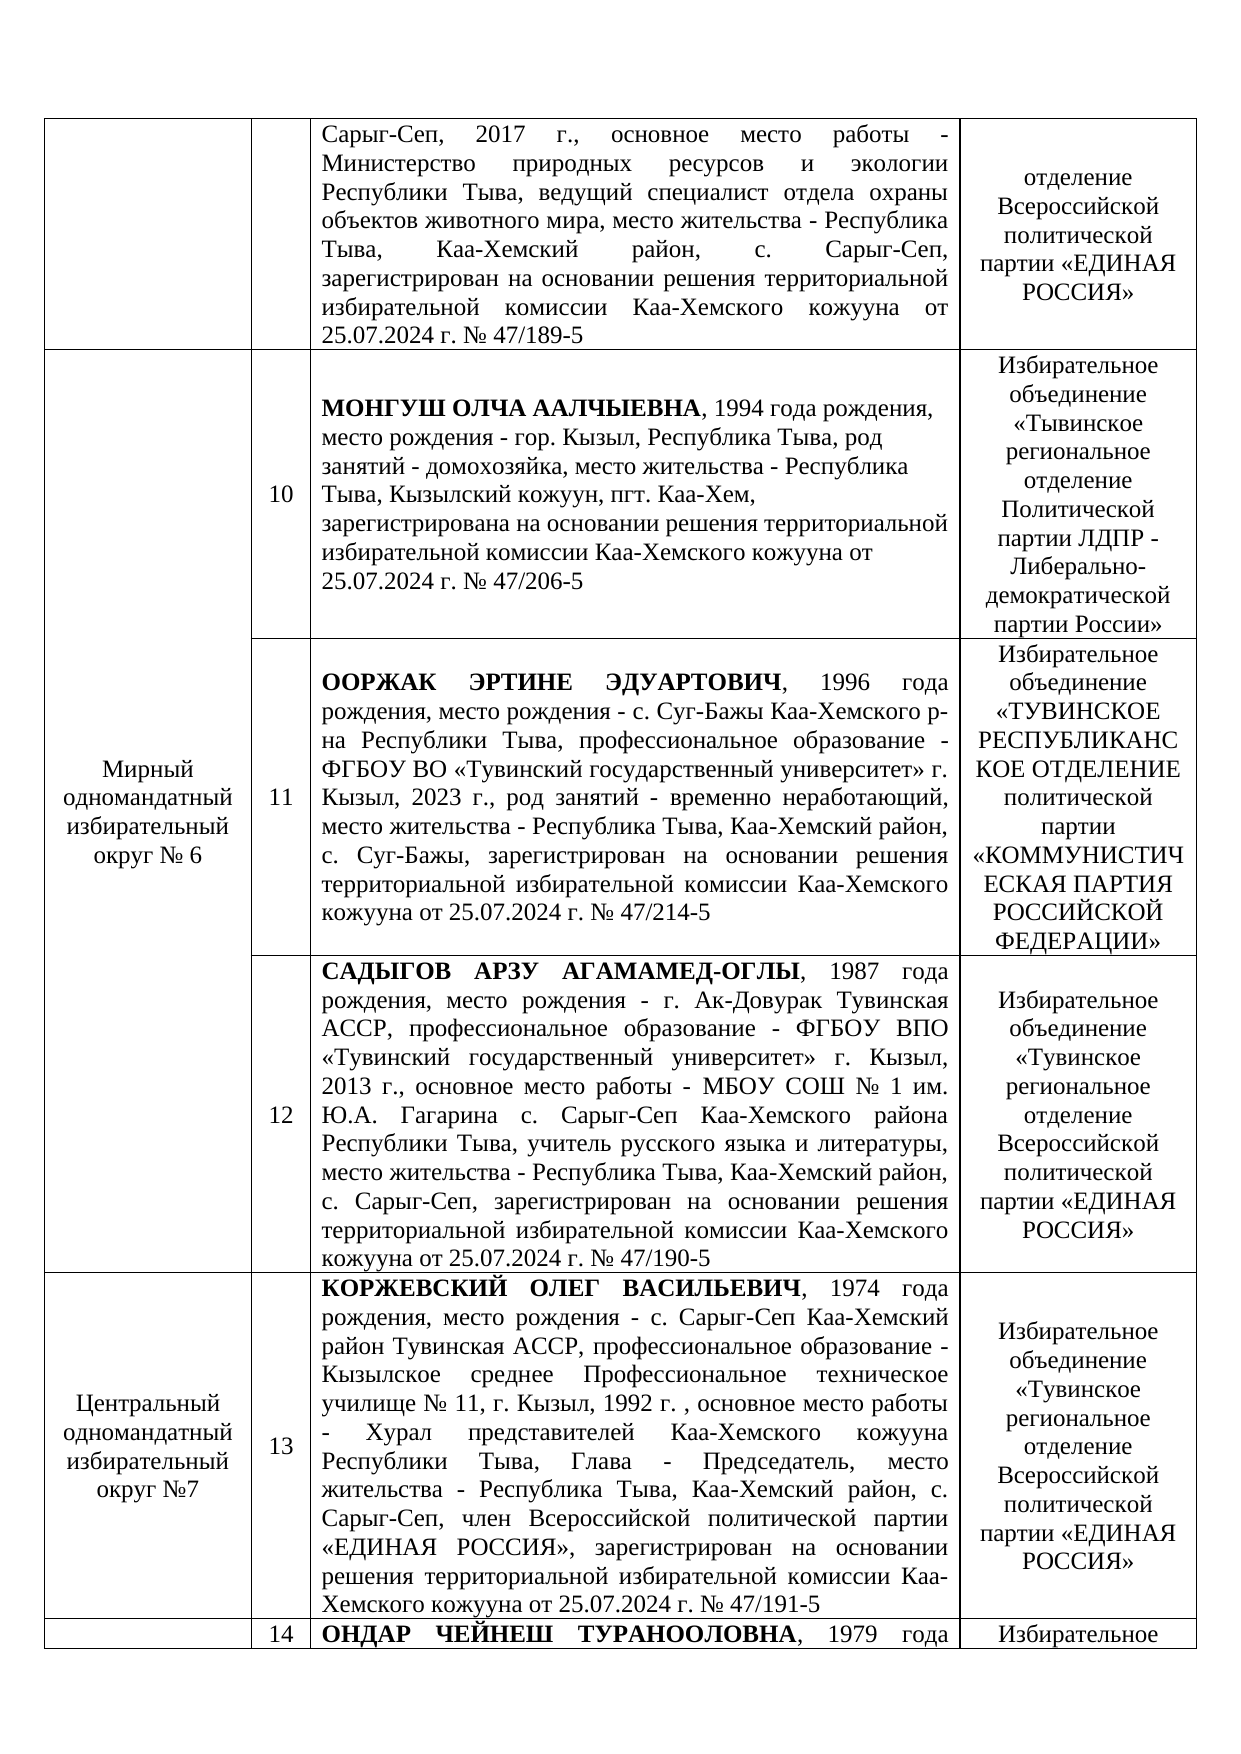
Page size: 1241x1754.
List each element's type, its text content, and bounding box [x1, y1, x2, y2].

table_cell 9 [252, 119, 310, 349]
table_cell САДЫГОВ АРЗУ АГАМАМЕД-ОГЛЫ, 1987 года рождения, место рождения - г. Ак-Довурак Тувинская АССР, профессиональное образование - ФГБОУ ВПО «Тувинский государственный университет» г. Кызыл, 2013 г., основное место работы - МБОУ СОШ № 1 им. Ю.А. Гагарина с. Сарыг-Сеп Каа-Хемского района Республики Тыва, учитель русского языка и литературы, место жительства - Республика Тыва, Каа-Хемский район, с. Сарыг-Сеп, зарегистрирован на основании решения территориальной избирательной комиссии Каа-Хемского кожууна от 25.07.2024 г. № 47/190-5 [311, 956, 959, 1272]
table_cell МОНГУШ ОЛЧА ААЛЧЫЕВНА, 1994 года рождения, место рождения - гор. Кызыл, Республика Тыва, род занятий - домохозяйка, место жительства - Республика Тыва, Кызылский кожуун, пгт. Каа-Хем, зарегистрирована на основании решения территориальной избирательной комиссии Каа-Хемского кожууна от 25.07.2024 г. № 47/206-5 [311, 350, 959, 638]
table_cell Избирательное объединение «Тувинское региональное отделение Всероссийской политической партии «ЕДИНАЯ РОССИЯ» [961, 1273, 1196, 1618]
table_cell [45, 119, 251, 349]
table_cell ООРЖАК ЭРТИНЕ ЭДУАРТОВИЧ, 1996 года рождения, место рождения - с. Суг-Бажы Каа-Хемского р-на Республики Тыва, профессиональное образование -ФГБОУ ВО «Тувинский государственный университет» г. Кызыл, 2023 г., род занятий - временно неработающий, место жительства - Республика Тыва, Каа-Хемский район, с. Суг-Бажы, зарегистрирован на основании решения территориальной избирательной комиссии Каа-Хемского кожууна от 25.07.2024 г. № 47/214-5 [311, 639, 959, 955]
table_cell 14 [252, 1619, 310, 1648]
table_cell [311, 1619, 959, 1648]
table_cell Избирательное объединение «Тувинское региональное отделение Всероссийской политической партии «ЕДИНАЯ РОССИЯ» [961, 956, 1196, 1272]
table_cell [961, 1619, 1196, 1648]
table_cell Избирательное объединение «Тывинское региональное отделение Политической партии ЛДПР - Либерально-демократической партии России» [961, 350, 1196, 638]
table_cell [961, 119, 1196, 349]
table_cell [45, 1619, 251, 1648]
table_cell Избирательное объединение «ТУВИНСКОЕ РЕСПУБЛИКАНСКОЕ ОТДЕЛЕНИЕ политической партии «КОММУНИСТИЧЕСКАЯ ПАРТИЯ РОССИЙСКОЙ ФЕДЕРАЦИИ» [961, 639, 1196, 955]
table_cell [311, 119, 959, 349]
table_cell Центральный одномандатный избирательный округ №7 [45, 1273, 251, 1618]
table_cell 13 [252, 1273, 310, 1618]
table_cell 12 [252, 956, 310, 1272]
table_cell Мирный одномандатный избирательный округ № 6 [45, 350, 251, 1272]
table_cell КОРЖЕВСКИЙ ОЛЕГ ВАСИЛЬЕВИЧ, 1974 года рождения, место рождения - с. Сарыг-Сеп Каа-Хемский район Тувинская АССР, профессиональное образование - Кызылское среднее Профессиональное техническое училище № 11, г. Кызыл, 1992 г. , основное место работы - Хурал представителей Каа-Хемского кожууна Республики Тыва, Глава - Председатель, место жительства - Республика Тыва, Каа-Хемский район, с. Сарыг-Сеп, член Всероссийской политической партии «ЕДИНАЯ РОССИЯ», зарегистрирован на основании решения территориальной избирательной комиссии Каа-Хемского кожууна от 25.07.2024 г. № 47/191-5 [311, 1273, 959, 1618]
table_cell 10 [252, 350, 310, 638]
table_cell 11 [252, 639, 310, 955]
